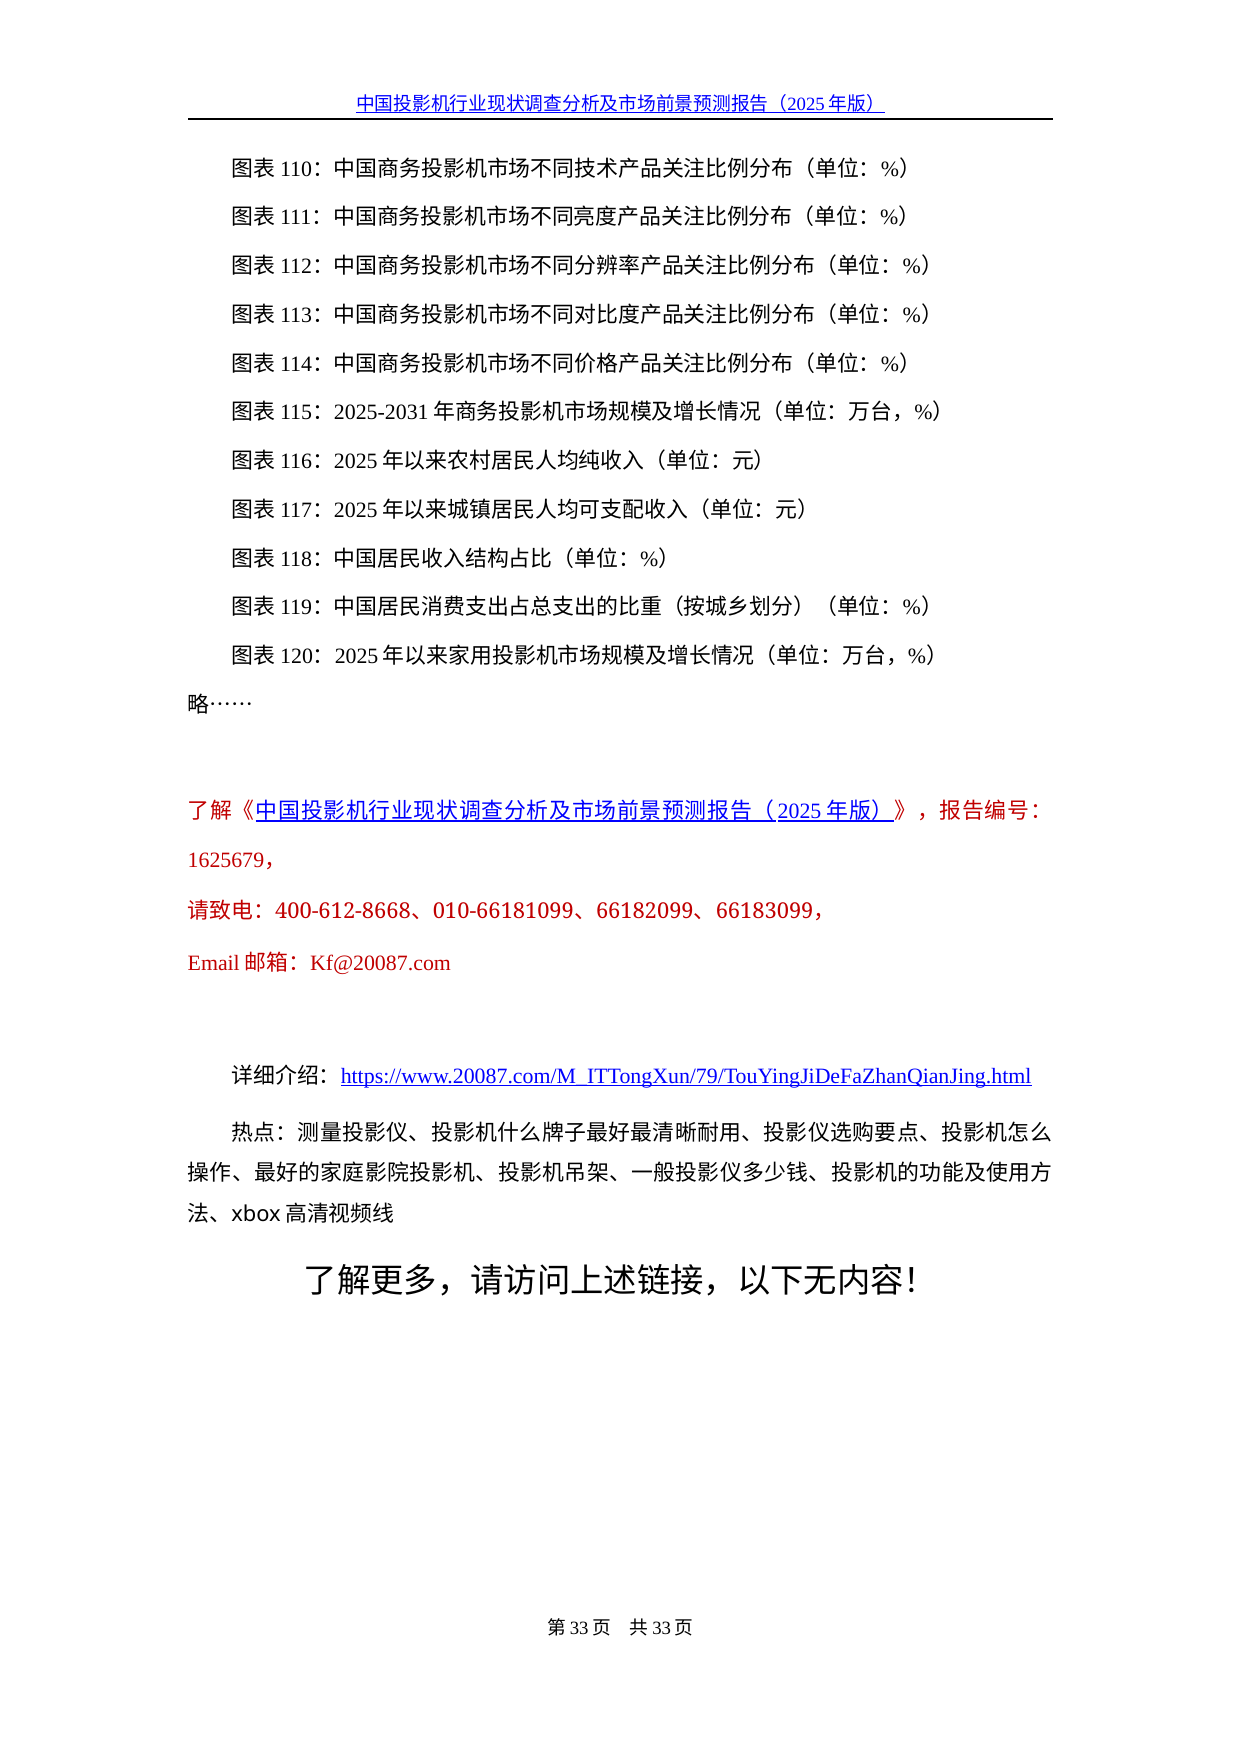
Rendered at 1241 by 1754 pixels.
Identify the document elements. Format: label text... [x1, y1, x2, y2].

text Email邮箱：Kf@20087.com [187, 945, 1053, 977]
title 了解更多，请访问上述链接，以下无内容！ [187, 1246, 1053, 1311]
text 热点：测量投影仪、投影机什么牌子最好最清晰耐用、投影仪选购要点、投影机怎么操作、最好的家庭影院投影机、投影机吊架、一般投影仪多少钱、投影机的功能及使用方法、xbox高清视频线 [187, 1114, 1053, 1228]
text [187, 150, 1053, 719]
text 请致电：400-612-8668、010-66181099、66182099、66183099， [187, 893, 1053, 926]
text 了解《中国投影机行业现状调查分析及市场前景预测报告（2025年版）》，报告编号：1625679， [187, 793, 1053, 874]
text 详细介绍：https://www.20087.com/M_ITTongXun/79/TouYingJiDeFaZhanQianJing.html [187, 1058, 1053, 1090]
